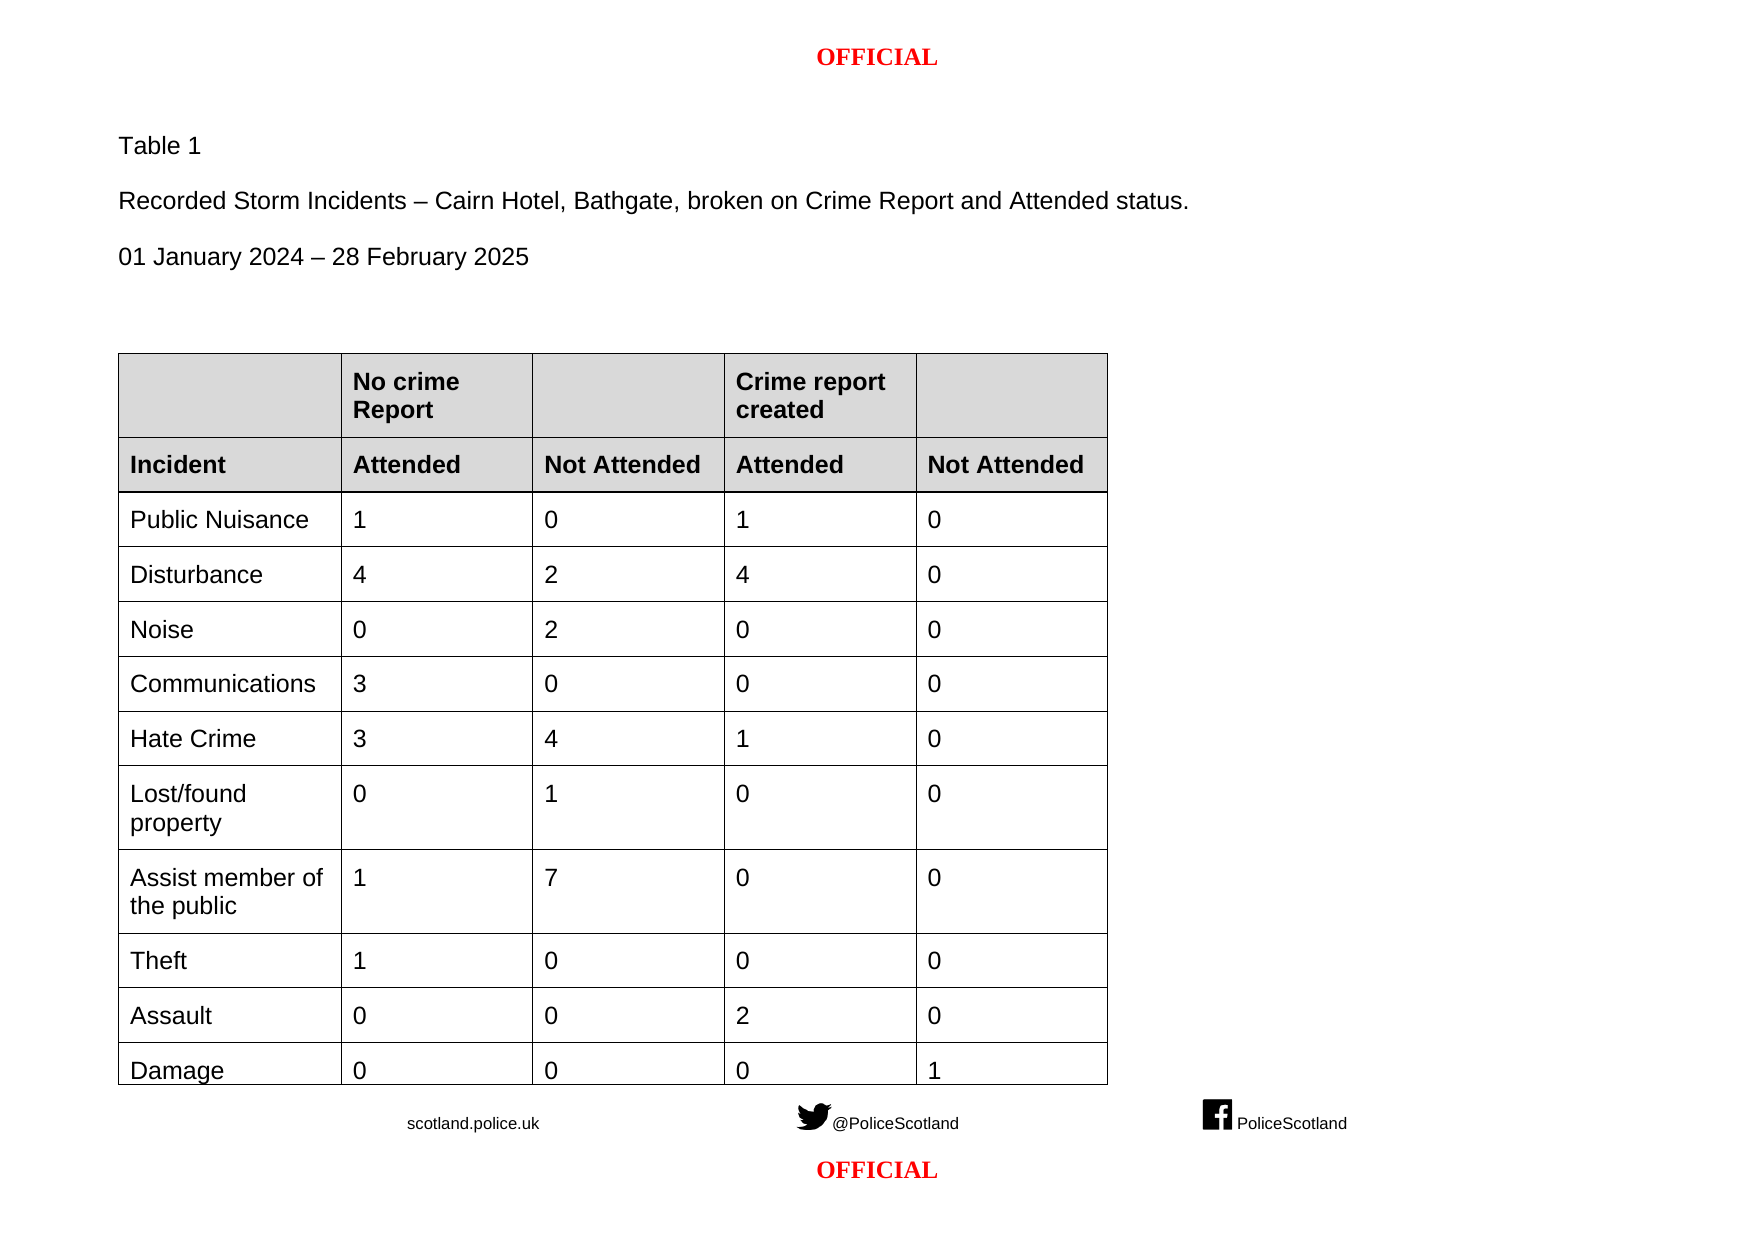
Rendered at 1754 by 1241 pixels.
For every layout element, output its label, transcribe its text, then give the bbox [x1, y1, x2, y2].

table_cell Attended [725, 438, 916, 491]
text Table 1 [118, 131, 1636, 159]
table_cell 0 [725, 850, 916, 932]
table_cell Not Attended [917, 438, 1107, 491]
table_cell 2 [533, 547, 724, 601]
table_cell Assist member of the public [119, 850, 341, 932]
picture [795, 1103, 832, 1130]
table_cell Theft [119, 934, 341, 987]
table_cell 3 [342, 712, 532, 765]
table_cell Damage [119, 1043, 341, 1084]
table_cell 0 [917, 712, 1107, 765]
table_cell 2 [533, 602, 724, 656]
table_cell 1 [342, 850, 532, 932]
text Recorded Storm Incidents – Cairn Hotel, Bathgate, broken on Crime Report and Attended status. [118, 186, 1636, 215]
table_cell 4 [342, 547, 532, 601]
table_cell 0 [533, 657, 724, 711]
table_cell Lost/found property [119, 766, 341, 849]
table_header [917, 354, 1107, 437]
table_cell 2 [725, 988, 916, 1042]
table_cell Noise [119, 602, 341, 656]
table_cell 0 [533, 493, 724, 546]
table_cell 0 [533, 1043, 724, 1084]
table_header Crime report created [725, 354, 916, 437]
table_cell 0 [725, 602, 916, 656]
table_cell Incident [119, 438, 341, 491]
table_cell Not Attended [533, 438, 724, 491]
table_cell 0 [533, 934, 724, 987]
table_cell 1 [342, 934, 532, 987]
table_cell 0 [917, 602, 1107, 656]
table_cell 0 [725, 657, 916, 711]
table_cell 1 [725, 493, 916, 546]
table_cell 0 [342, 602, 532, 656]
table_cell 0 [725, 766, 916, 849]
table_cell 7 [533, 850, 724, 932]
table_cell 0 [917, 934, 1107, 987]
table_header [119, 354, 341, 437]
table_cell 0 [917, 547, 1107, 601]
table_cell 1 [917, 1043, 1107, 1084]
table_cell Communications [119, 657, 341, 711]
table_cell Assault [119, 988, 341, 1042]
text 01 January 2024 – 28 February 2025 [118, 242, 1636, 271]
table_cell 4 [725, 547, 916, 601]
table_cell 0 [917, 766, 1107, 849]
table_cell Public Nuisance [119, 493, 341, 546]
table_cell Attended [342, 438, 532, 491]
table_header No crime Report [342, 354, 532, 437]
table_cell 0 [342, 1043, 532, 1084]
table_cell Hate Crime [119, 712, 341, 765]
table_cell 3 [342, 657, 532, 711]
table_cell 0 [917, 657, 1107, 711]
table_cell Disturbance [119, 547, 341, 601]
table_cell 4 [533, 712, 724, 765]
table_cell 0 [342, 766, 532, 849]
table_cell 0 [917, 493, 1107, 546]
table_cell 0 [725, 934, 916, 987]
table_header [533, 354, 724, 437]
table_cell 0 [342, 988, 532, 1042]
table_cell 1 [342, 493, 532, 546]
table_cell 1 [533, 766, 724, 849]
table_cell 1 [725, 712, 916, 765]
table_cell 0 [917, 988, 1107, 1042]
table_cell 0 [533, 988, 724, 1042]
table_cell 0 [917, 850, 1107, 932]
picture [1202, 1099, 1233, 1130]
table_cell 0 [725, 1043, 916, 1084]
